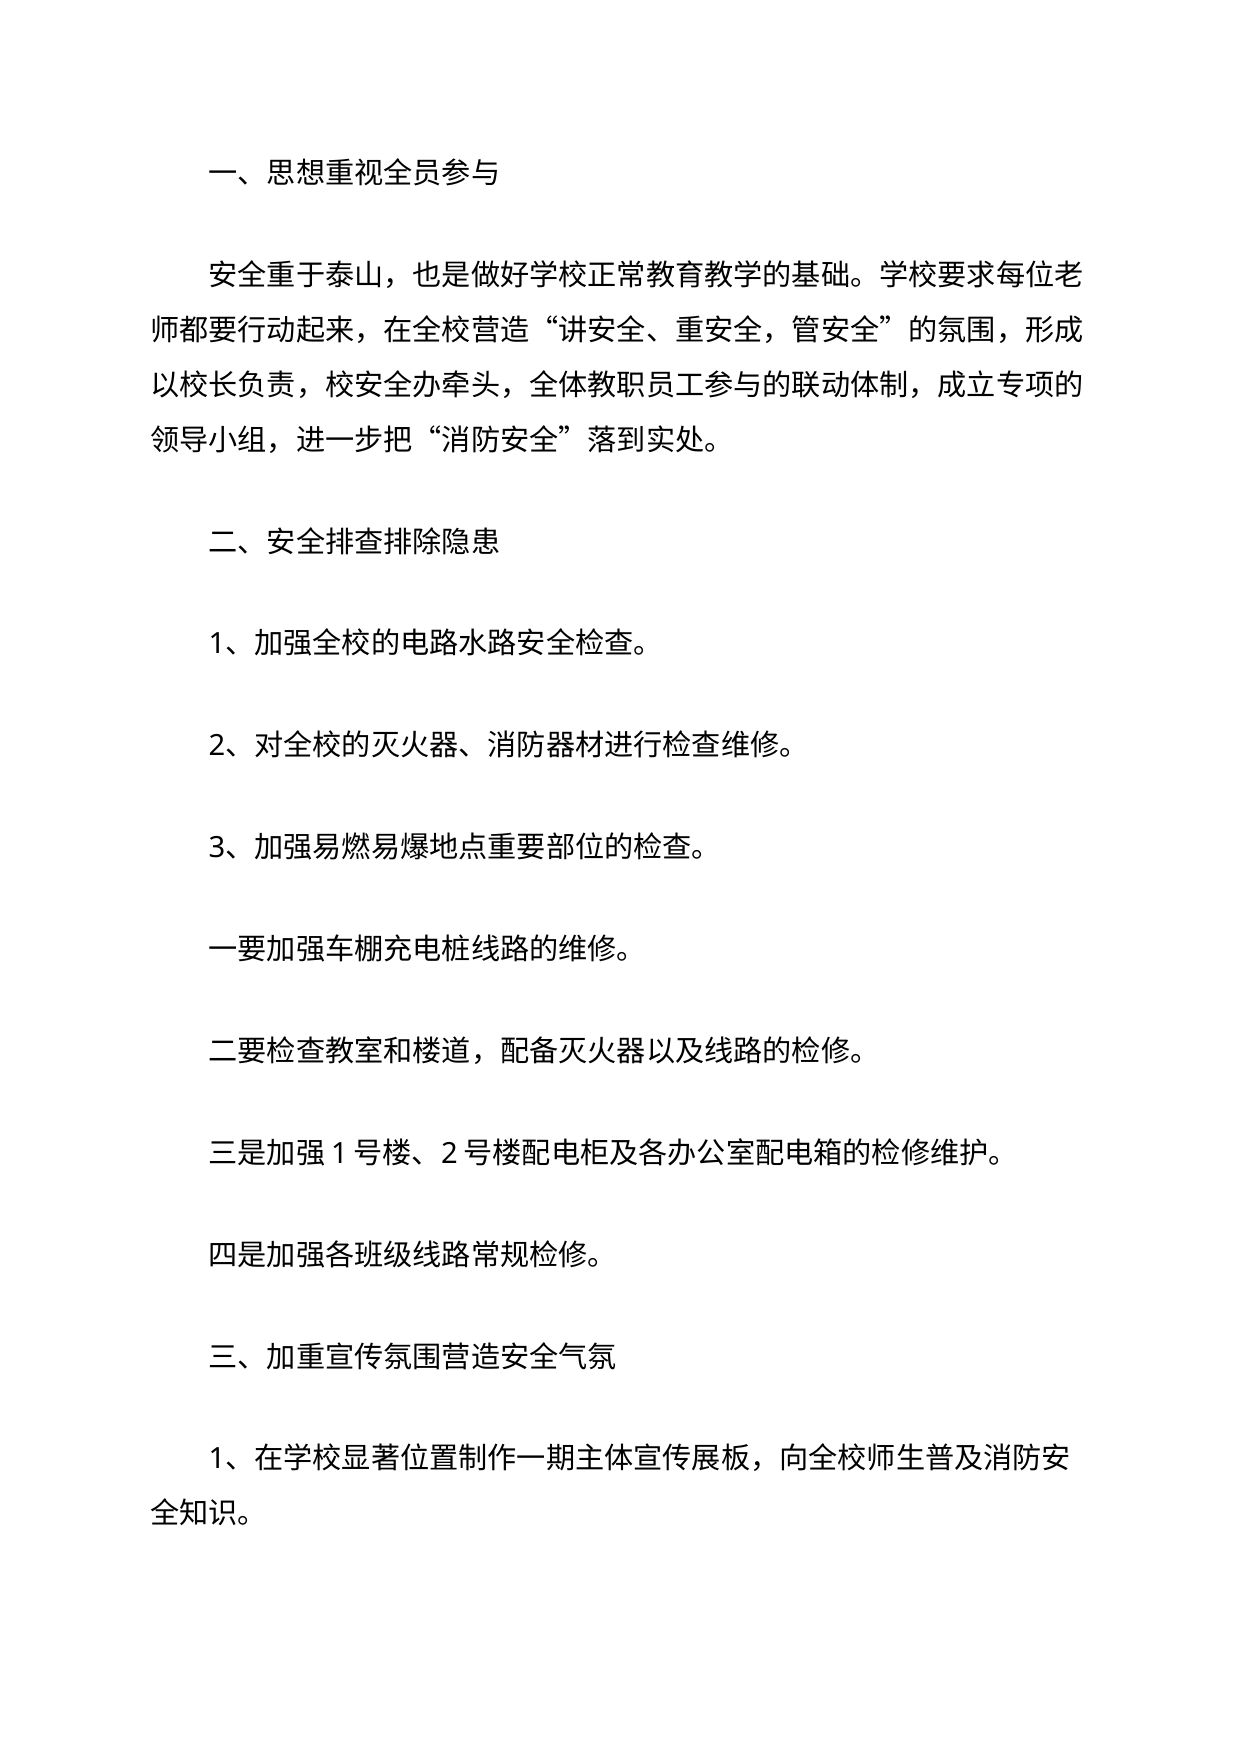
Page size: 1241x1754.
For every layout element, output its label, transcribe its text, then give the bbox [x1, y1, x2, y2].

text 二要检查教室和楼道，配备灭火器以及线路的检修。 [150, 1028, 1090, 1070]
text 2、对全校的灭火器、消防器材进行检查维修。 [150, 722, 1090, 764]
text 一要加强车棚充电桩线路的维修。 [150, 926, 1090, 968]
text 三、加重宣传氛围营造安全气氛 [150, 1333, 1090, 1376]
text 四是加强各班级线路常规检修。 [150, 1231, 1090, 1274]
text 1、在学校显著位置制作一期主体宣传展板，向全校师生普及消防安全知识。 [150, 1435, 1090, 1532]
text 安全重于泰山，也是做好学校正常教育教学的基础。学校要求每位老师都要行动起来，在全校营造“讲安全、重安全，管安全”的氛围，形成以校长负责，校安全办牵头，全体教职员工参与的联动体制，成立专项的领导小组，进一步把“消防安全”落到实处。 [150, 252, 1090, 459]
text 1、加强全校的电路水路安全检查。 [150, 620, 1090, 662]
text 二、安全排查排除隐患 [150, 518, 1090, 561]
text 一、思想重视全员参与 [150, 150, 1090, 192]
text 3、加强易燃易爆地点重要部位的检查。 [150, 824, 1090, 866]
text 三是加强1号楼、2号楼配电柜及各办公室配电箱的检修维护。 [150, 1129, 1090, 1172]
